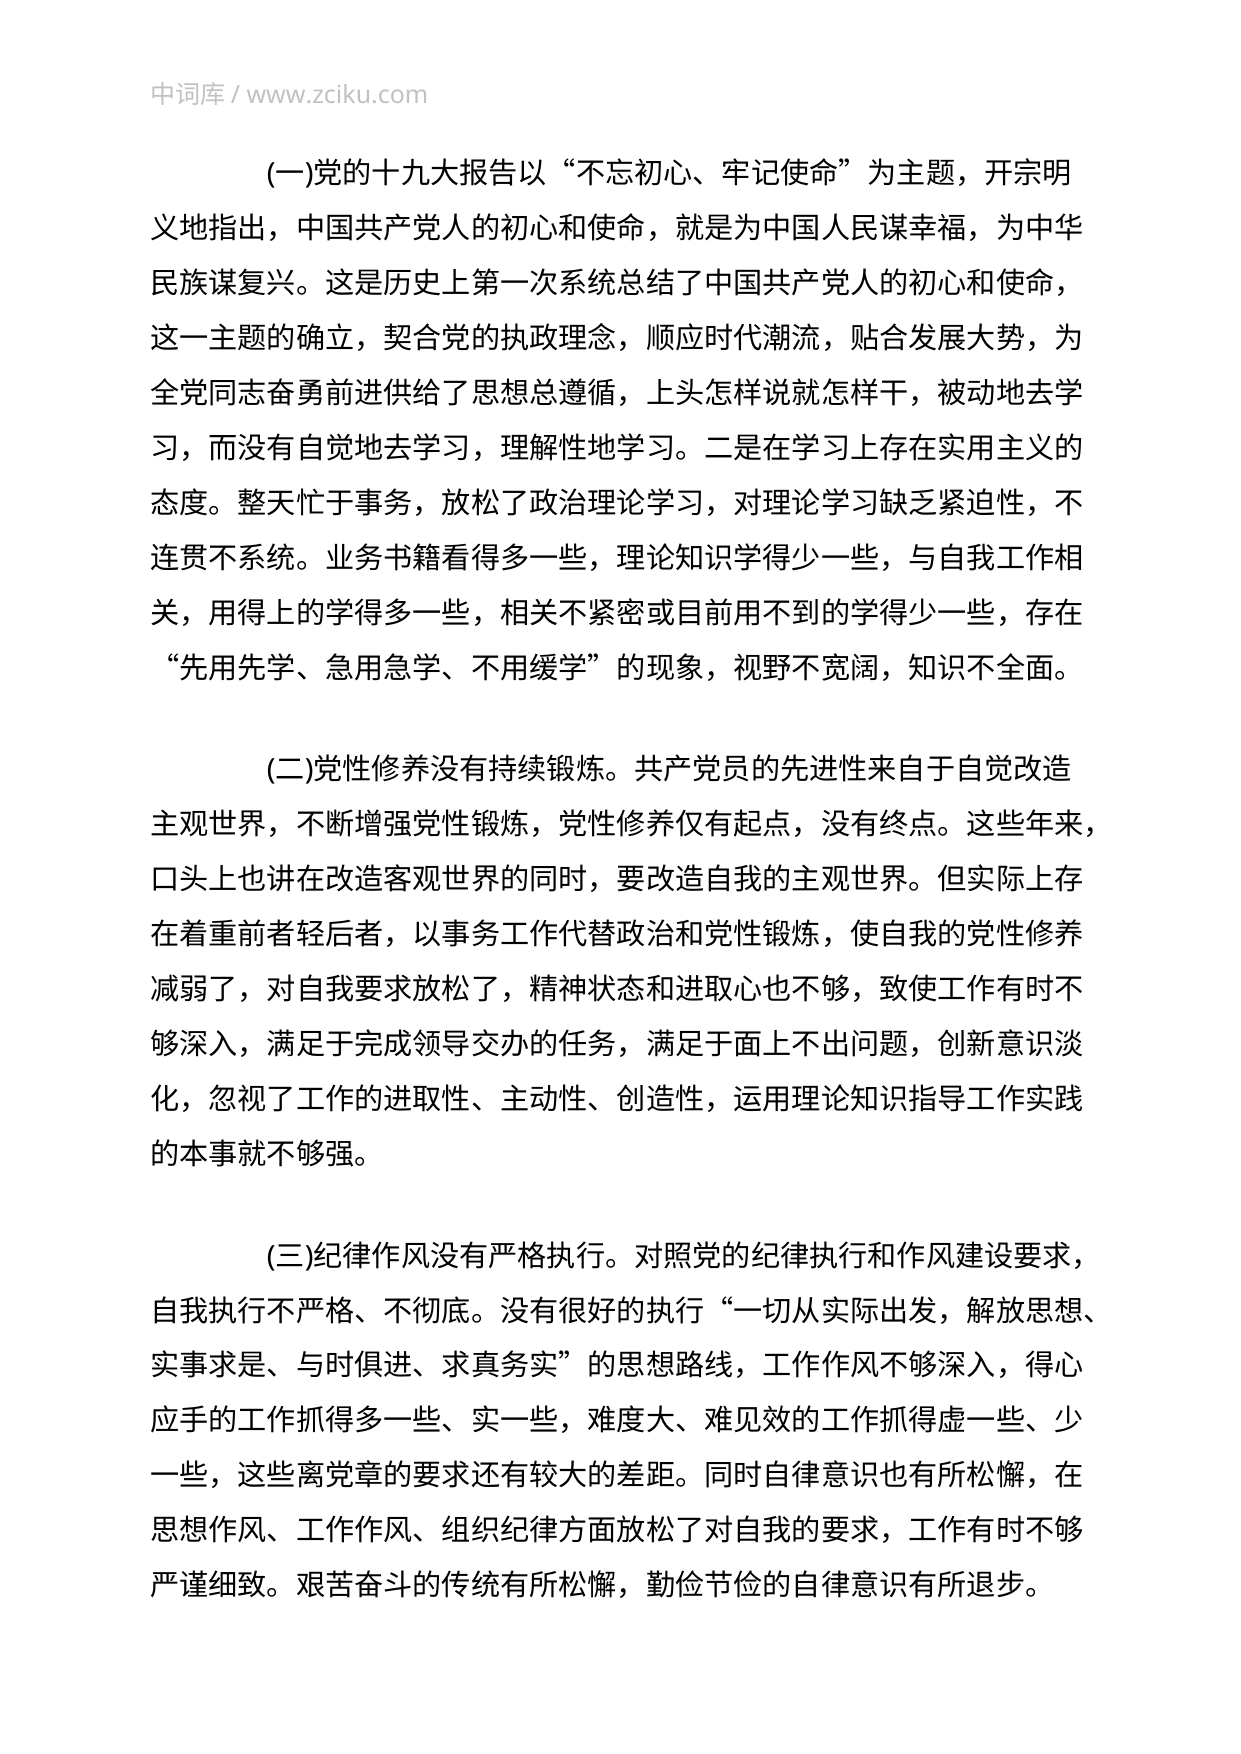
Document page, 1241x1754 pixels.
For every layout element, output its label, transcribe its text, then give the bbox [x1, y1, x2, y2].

text (一)党的十九大报告以“不忘初心、牢记使命”为主题，开宗明义地指出，中国共产党人的初心和使命，就是为中国人民谋幸福，为中华民族谋复兴。这是历史上第一次系统总结了中国共产党人的初心和使命，这一主题的确立，契合党的执政理念，顺应时代潮流，贴合发展大势，为全党同志奋勇前进供给了思想总遵循，上头怎样说就怎样干，被动地去学习，而没有自觉地去学习，理解性地学习。二是在学习上存在实用主义的态度。整天忙于事务，放松了政治理论学习，对理论学习缺乏紧迫性，不连贯不系统。业务书籍看得多一些，理论知识学得少一些，与自我工作相关，用得上的学得多一些，相关不紧密或目前用不到的学得少一些，存在“先用先学、急用急学、不用缓学”的现象，视野不宽阔，知识不全面。 [150, 150, 1090, 686]
text (三)纪律作风没有严格执行。对照党的纪律执行和作风建设要求，自我执行不严格、不彻底。没有很好的执行“一切从实际出发，解放思想、实事求是、与时俱进、求真务实”的思想路线，工作作风不够深入，得心应手的工作抓得多一些、实一些，难度大、难见效的工作抓得虚一些、少一些，这些离党章的要求还有较大的差距。同时自律意识也有所松懈，在思想作风、工作作风、组织纪律方面放松了对自我的要求，工作有时不够严谨细致。艰苦奋斗的传统有所松懈，勤俭节俭的自律意识有所退步。 [150, 1232, 1090, 1604]
text (二)党性修养没有持续锻炼。共产党员的先进性来自于自觉改造主观世界，不断增强党性锻炼，党性修养仅有起点，没有终点。这些年来，口头上也讲在改造客观世界的同时，要改造自我的主观世界。但实际上存在着重前者轻后者，以事务工作代替政治和党性锻炼，使自我的党性修养减弱了，对自我要求放松了，精神状态和进取心也不够，致使工作有时不够深入，满足于完成领导交办的任务，满足于面上不出问题，创新意识淡化，忽视了工作的进取性、主动性、创造性，运用理论知识指导工作实践的本事就不够强。 [150, 746, 1090, 1173]
